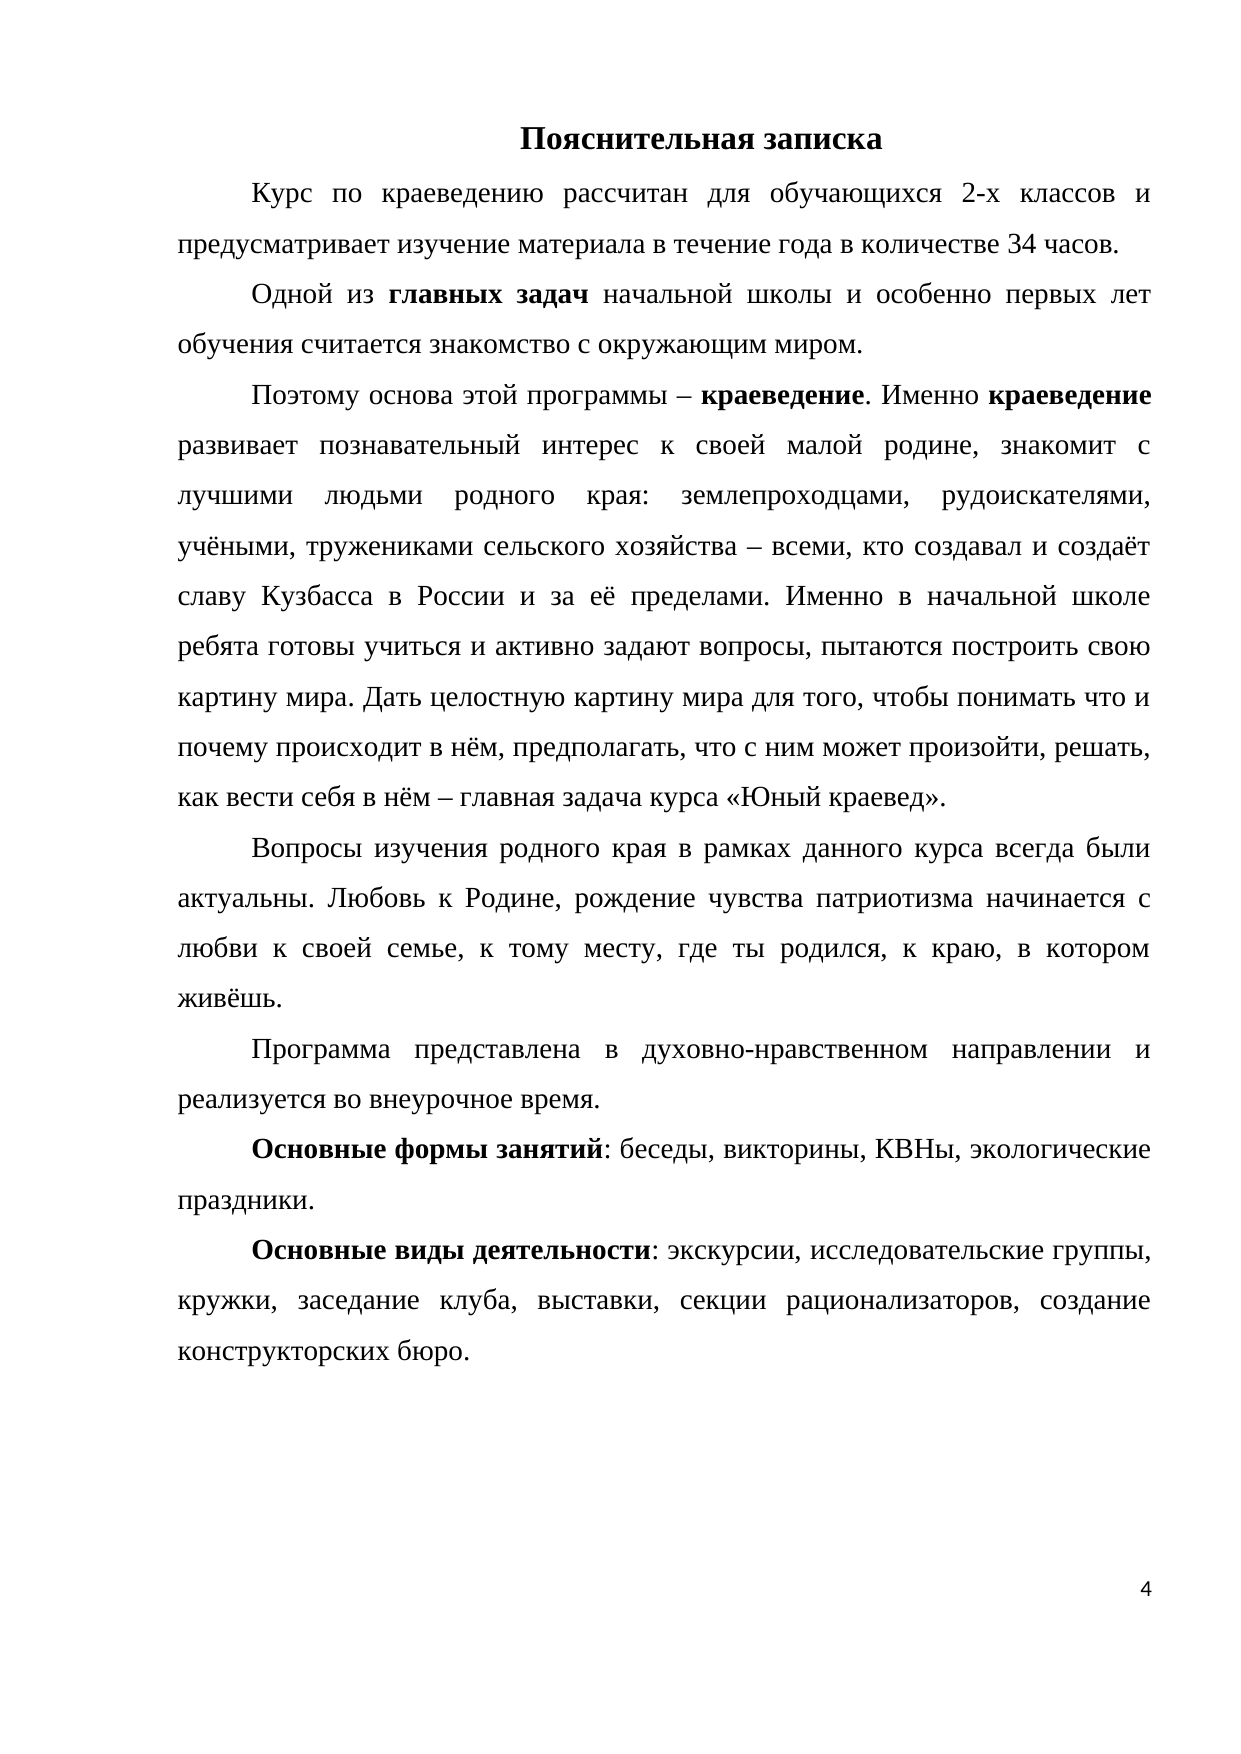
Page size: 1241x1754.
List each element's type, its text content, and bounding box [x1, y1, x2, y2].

text Вопросы изучения родного края в рамках данного курса всегда были актуальны. Любовь к Родине, рождение чувства патриотизма начинается с любви к своей семье, к тому месту, где ты родился, к краю, в котором живёшь. [177, 830, 1152, 1014]
text Основные формы занятий: беседы, викторины, КВНы, экологические праздники. [177, 1132, 1152, 1215]
text Основные виды деятельности: экскурсии, исследовательские группы, кружки, заседание клуба, выставки, секции рационализаторов, создание конструкторских бюро. [177, 1232, 1152, 1366]
text Одной из главных задач начальной школы и особенно первых лет обучения считается знакомство с окружающим миром. [177, 276, 1152, 360]
text Пояснительная записка [177, 118, 1152, 156]
text Курс по краеведению рассчитан для обучающихся 2-х классов и предусматривает изучение материала в течение года в количестве 34 часов. [177, 176, 1152, 259]
text Поэтому основа этой программы – краеведение. Именно краеведение развивает познавательный интерес к своей малой родине, знакомит с лучшими людьми родного края: землепроходцами, рудоискателями, учёными, тружениками сельского хозяйства – всеми, кто создавал и создаёт славу Кузбасса в России и за её пределами. Именно в начальной школе ребята готовы учиться и активно задают вопросы, пытаются построить свою картину мира. Дать целостную картину мира для того, чтобы понимать что и почему происходит в нём, предполагать, что с ним может произойти, решать, как вести себя в нём – главная задача курса «Юный краевед». [177, 377, 1152, 813]
text Программа представлена в духовно-нравственном направлении и реализуется во внеурочное время. [177, 1031, 1152, 1115]
